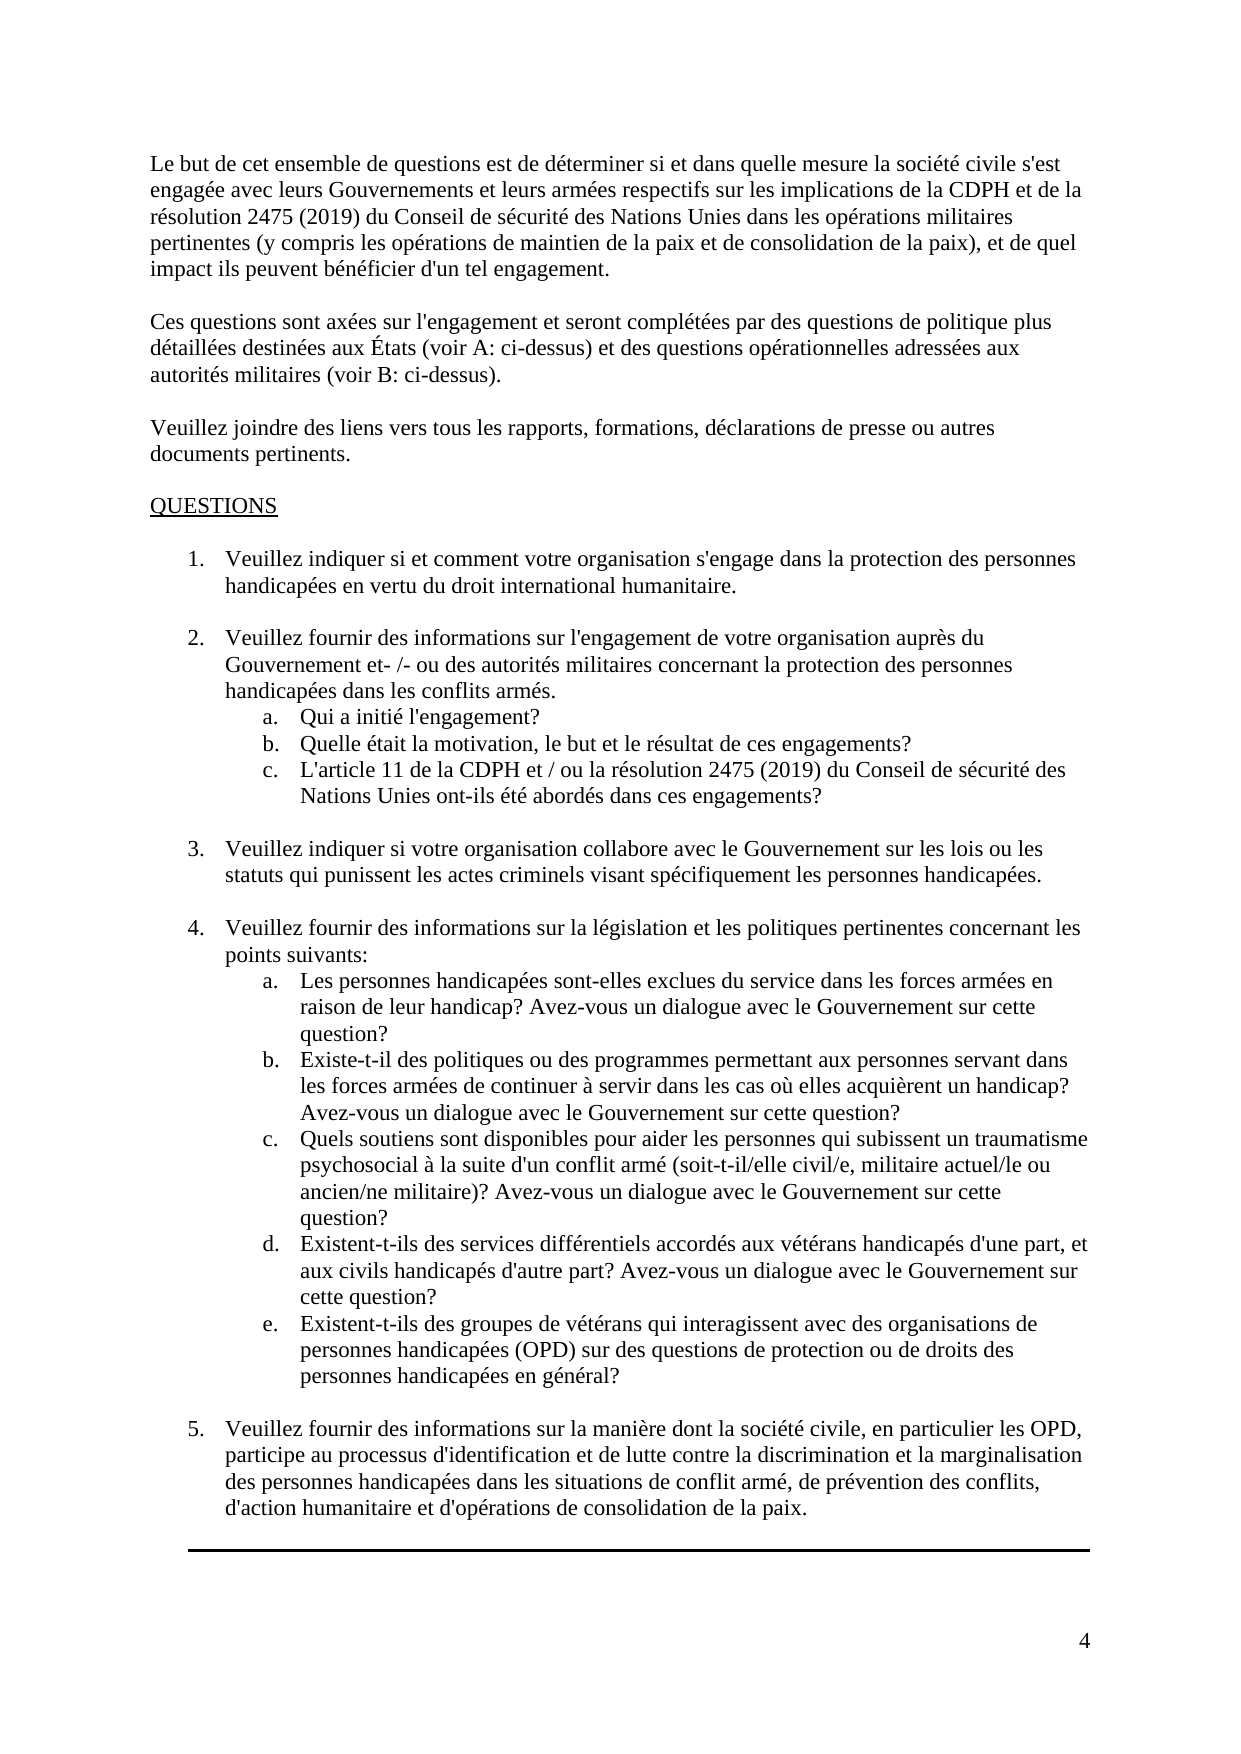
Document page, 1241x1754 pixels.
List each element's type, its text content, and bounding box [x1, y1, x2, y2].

list Quelle était la motivation, le but et le résultat de ces engagements? [262, 730, 1090, 756]
list Existent-t-ils des groupes de vétérans qui interagissent avec des organisations de personnes handicapées (OPD) sur des questions de protection ou de droits des personnes handicapées en général? [262, 1309, 1090, 1389]
list Veuillez indiquer si et comment votre organisation s'engage dans la protection des personnes handicapées en vertu du droit international humanitaire. [187, 545, 1090, 598]
list L'article 11 de la CDPH et / ou la résolution 2475 (2019) du Conseil de sécurité des Nations Unies ont-ils été abordés dans ces engagements? [262, 756, 1090, 809]
text Ces questions sont axées sur l'engagement et seront complétées par des questions de politique plus détaillées destinées aux États (voir A: ci-dessus) et des questions opérationnelles adressées aux autorités militaires (voir B: ci-dessus). [150, 308, 1090, 387]
list Veuillez indiquer si votre organisation collabore avec le Gouvernement sur les lois ou les statuts qui punissent les actes criminels visant spécifiquement les personnes handicapées. [187, 835, 1090, 888]
list Qui a initié l'engagement? [262, 703, 1090, 730]
list Existe-t-il des politiques ou des programmes permettant aux personnes servant dans les forces armées de continuer à servir dans les cas où elles acquièrent un handicap? Avez-vous un dialogue avec le Gouvernement sur cette question? [262, 1046, 1090, 1125]
list Veuillez fournir des informations sur la manière dont la société civile, en particulier les OPD, participe au processus d'identification et de lutte contre la discrimination et la marginalisation des personnes handicapées dans les situations de conflit armé, de prévention des conflits, d'action humanitaire et d'opérations de consolidation de la paix. [187, 1415, 1090, 1520]
list Les personnes handicapées sont-elles exclues du service dans les forces armées en raison de leur handicap? Avez-vous un dialogue avec le Gouvernement sur cette question? [262, 967, 1090, 1046]
text Le but de cet ensemble de questions est de déterminer si et dans quelle mesure la société civile s'est engagée avec leurs Gouvernements et leurs armées respectifs sur les implications de la CDPH et de la résolution 2475 (2019) du Conseil de sécurité des Nations Unies dans les opérations militaires pertinentes (y compris les opérations de maintien de la paix et de consolidation de la paix), et de quel impact ils peuvent bénéficier d'un tel engagement. [150, 150, 1090, 282]
subtitle QUESTIONS [150, 493, 1090, 519]
text Veuillez joindre des liens vers tous les rapports, formations, déclarations de presse ou autres documents pertinents. [150, 413, 1090, 466]
list Existent-t-ils des services différentiels accordés aux vétérans handicapés d'une part, et aux civils handicapés d'autre part? Avez-vous un dialogue avec le Gouvernement sur cette question? [262, 1231, 1090, 1309]
list Quels soutiens sont disponibles pour aider les personnes qui subissent un traumatisme psychosocial à la suite d'un conflit armé (soit-t-il/elle civil/e, militaire actuel/le ou ancien/ne militaire)? Avez-vous un dialogue avec le Gouvernement sur cette question? [262, 1125, 1090, 1231]
list Veuillez fournir des informations sur l'engagement de votre organisation auprès du Gouvernement et- /- ou des autorités militaires concernant la protection des personnes handicapées dans les conflits armés. [187, 624, 1090, 703]
list Veuillez fournir des informations sur la législation et les politiques pertinentes concernant les points suivants: [187, 914, 1090, 967]
